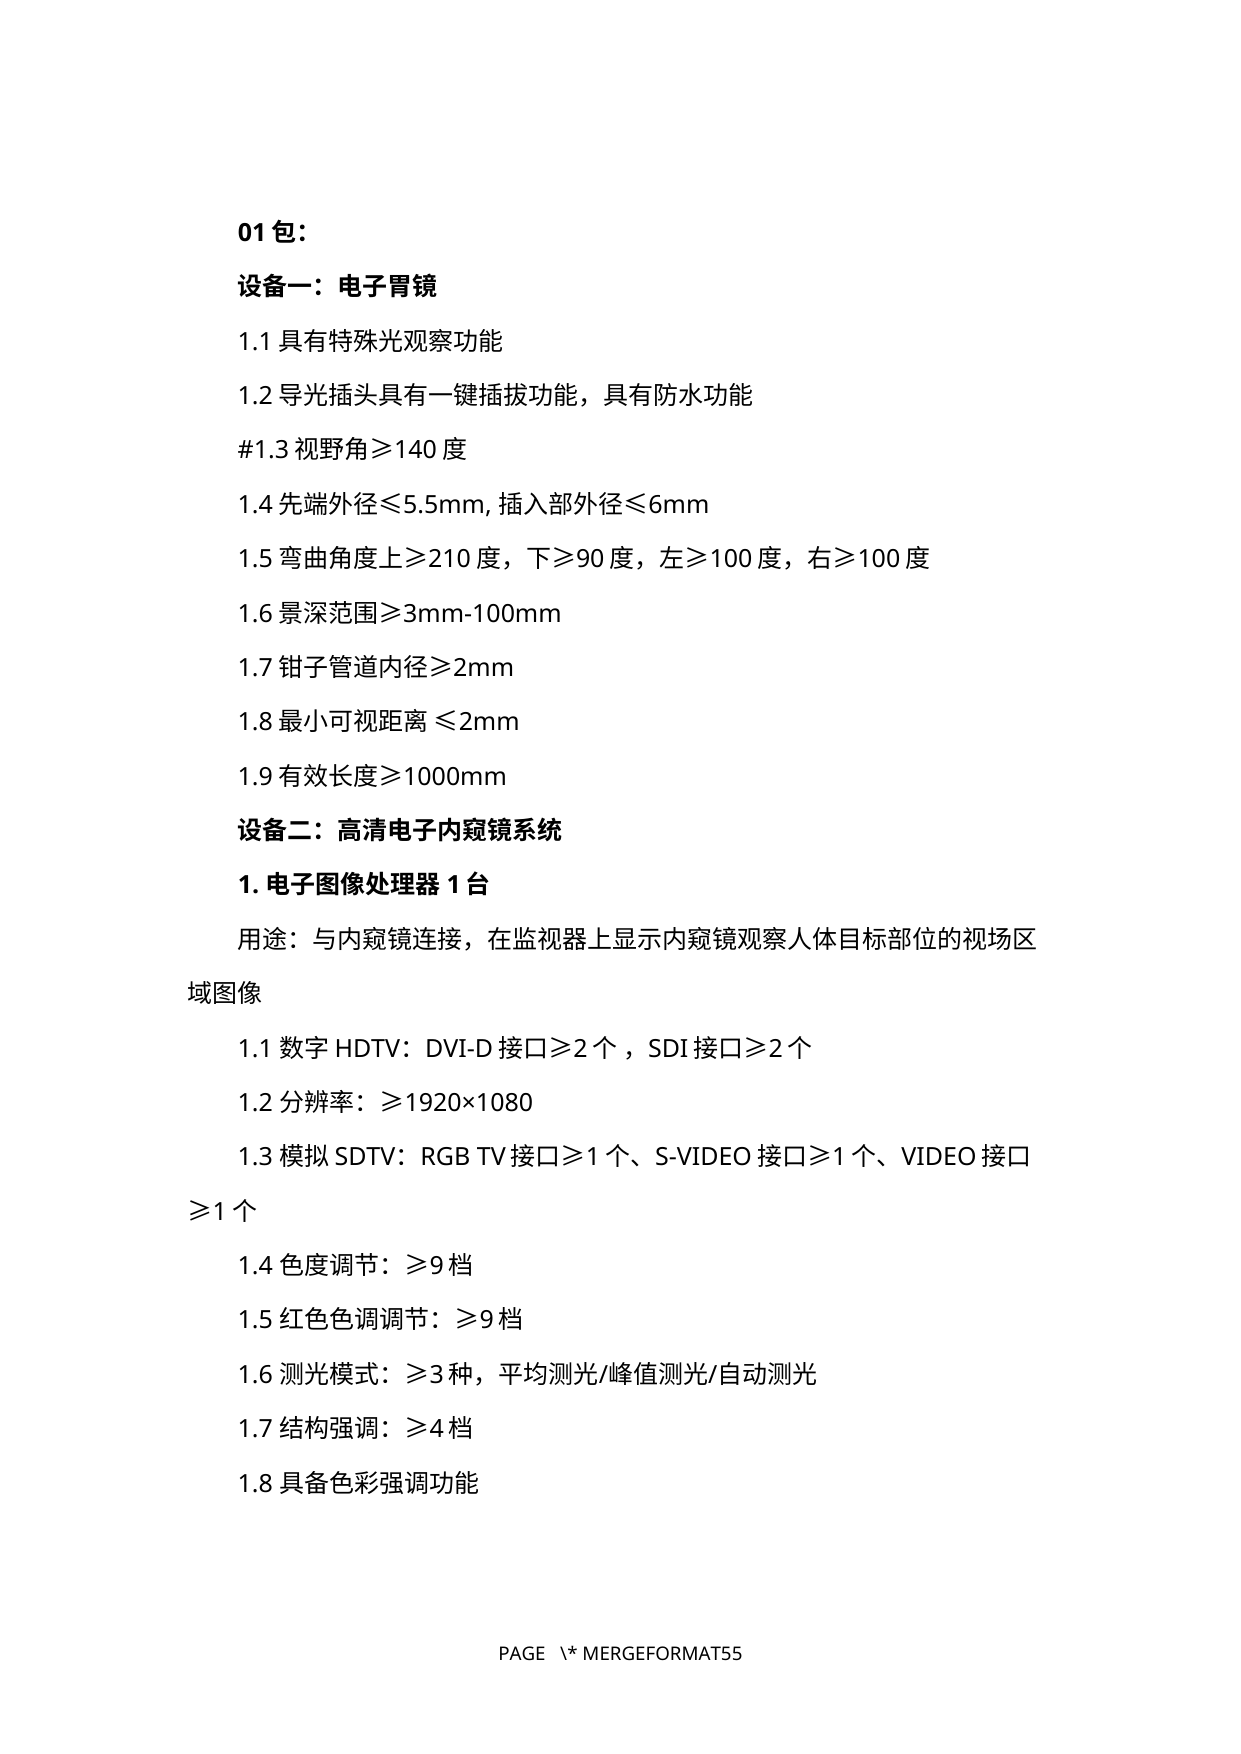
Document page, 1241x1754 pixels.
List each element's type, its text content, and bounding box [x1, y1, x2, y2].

text 1. 电子图像处理器 1台 [187, 865, 1053, 901]
text 1.2导光插头具有一键插拔功能，具有防水功能 [187, 376, 1053, 412]
text 1.4 色度调节：≥9档 [187, 1246, 1053, 1282]
text 1.1 数字HDTV：DVI-D接口≥2个 ，SDI接口≥2个 [187, 1028, 1053, 1064]
text 1.7 结构强调：≥4档 [187, 1409, 1053, 1445]
text 1.4先端外径≤5.5mm, 插入部外径≤6mm [187, 484, 1053, 521]
text 1.5 红色色调调节：≥9档 [187, 1300, 1053, 1336]
text 设备二：高清电子内窥镜系统 [187, 811, 1053, 847]
text 01包： [187, 212, 1053, 249]
text 1.8最小可视距离 ≤2mm [187, 702, 1053, 738]
text 用途：与内窥镜连接，在监视器上显示内窥镜观察人体目标部位的视场区域图像 [187, 919, 1053, 1010]
text 1.6景深范围≥3mm-100mm [187, 593, 1053, 629]
text 1.8 具备色彩强调功能 [187, 1463, 1053, 1499]
text 1.7钳子管道内径≥2mm [187, 647, 1053, 684]
text 设备一：电子胃镜 [187, 267, 1053, 303]
text 1.6 测光模式：≥3种，平均测光/峰值测光/自动测光 [187, 1354, 1053, 1391]
text 1.5弯曲角度上≥210度，下≥90度，左≥100度，右≥100度 [187, 539, 1053, 575]
text 1.9有效长度≥1000mm [187, 756, 1053, 792]
text #1.3视野角≥140度 [187, 430, 1053, 466]
text 1.3 模拟SDTV：RGB TV接口≥1个、S-VIDEO接口≥1个、VIDEO接口≥1个 [187, 1137, 1053, 1227]
text 1.2 分辨率：≥1920×1080 [187, 1082, 1053, 1119]
text 1.1具有特殊光观察功能 [187, 321, 1053, 357]
